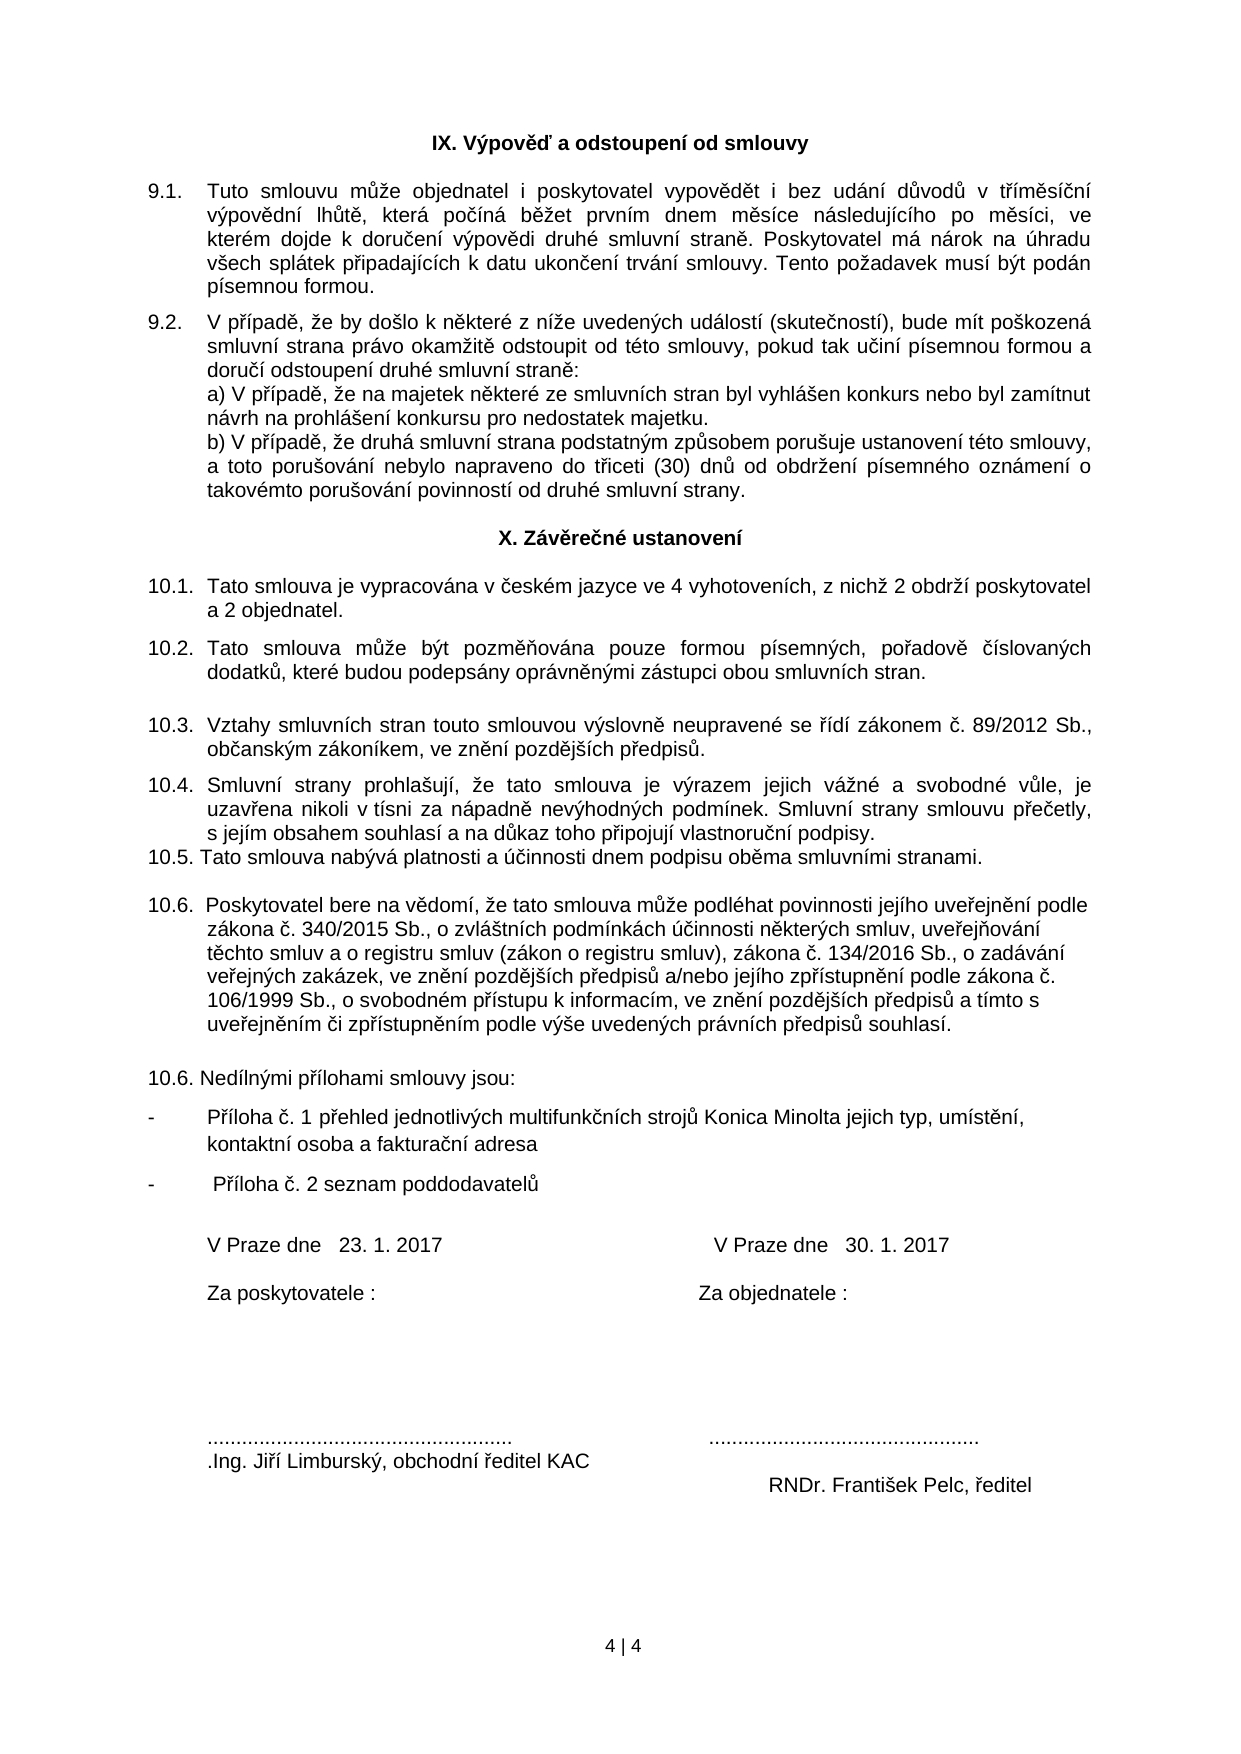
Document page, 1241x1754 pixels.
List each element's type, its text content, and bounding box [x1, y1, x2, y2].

text 10.5. Tato smlouva nabývá platnosti a účinnosti dnem podpisu oběma smluvními stranami. [148, 844, 1092, 868]
text 10.1. Tato smlouva je vypracována v českém jazyce ve 4 vyhotoveních, z nichž 2 obdrží poskytovatel a 2 objednatel. [148, 574, 1092, 622]
text Za poskytovatele : Za objednatele : [207, 1281, 1092, 1305]
text 9.2. V případě, že by došlo k některé z níže uvedených událostí (skutečností), bude mít poškozená smluvní strana právo okamžitě odstoupit od této smlouvy, pokud tak učiní písemnou formou a doručí odstoupení druhé smluvní straně: [148, 310, 1092, 382]
text 10.6. Poskytovatel bere na vědomí, že tato smlouva může podléhat povinnosti jejího uveřejnění podle zákona č. 340/2015 Sb., o zvláštních podmínkách účinnosti některých smluv, uveřejňování těchto smluv a o registru smluv (zákon o registru smluv), zákona č. 134/2016 Sb., o zadávání veřejných zakázek, ve znění pozdějších předpisů a/nebo jejího zpřístupnění podle zákona č. 106/1999 Sb., o svobodném přístupu k informacím, ve znění pozdějších předpisů a tímto s uveřejněním či zpřístupněním podle výše uvedených právních předpisů souhlasí. [148, 892, 1092, 1036]
text 10.6. Nedílnými přílohami smlouvy jsou: [148, 1063, 1092, 1090]
text IX. Výpověď a odstoupení od smlouvy [148, 130, 1092, 154]
text - Příloha č. 2 seznam poddodavatelů [148, 1169, 1092, 1197]
text X. Závěrečné ustanovení [148, 526, 1092, 550]
text - Příloha č. 1 přehled jednotlivých multifunkčních strojů Konica Minolta jejich typ, umístění, kontaktní osoba a fakturační adresa [148, 1103, 1092, 1157]
text ..................................................... ............................................... [207, 1425, 1092, 1449]
text a) V případě, že na majetek některé ze smluvních stran byl vyhlášen konkurs nebo byl zamítnut návrh na prohlášení konkursu pro nedostatek majetku. [207, 382, 1092, 430]
text 10.3. Vztahy smluvních stran touto smlouvou výslovně neupravené se řídí zákonem č. 89/2012 Sb., občanským zákoníkem, ve znění pozdějších předpisů. [148, 713, 1092, 761]
text b) V případě, že druhá smluvní strana podstatným způsobem porušuje ustanovení této smlouvy, a toto porušování nebylo napraveno do třiceti (30) dnů od obdržení písemného oznámení o takovémto porušování povinností od druhé smluvní strany. [207, 430, 1092, 502]
text 10.4. Smluvní strany prohlašují, že tato smlouva je výrazem jejich vážné a svobodné vůle, je uzavřena nikoli v tísni za nápadně nevýhodných podmínek. Smluvní strany smlouvu přečetly, s jejím obsahem souhlasí a na důkaz toho připojují vlastnoruční podpisy. [148, 773, 1092, 844]
text .Ing. Jiří Limburský, obchodní ředitel KAC RNDr. František Pelc, ředitel [207, 1449, 1092, 1497]
text V Praze dne 23. 1. 2017 V Praze dne 30. 1. 2017 [207, 1233, 1092, 1257]
text 9.1. Tuto smlouvu může objednatel i poskytovatel vypovědět i bez udání důvodů v tříměsíční výpovědní lhůtě, která počíná běžet prvním dnem měsíce následujícího po měsíci, ve kterém dojde k doručení výpovědi druhé smluvní straně. Poskytovatel má nárok na úhradu všech splátek připadajících k datu ukončení trvání smlouvy. Tento požadavek musí být podán písemnou formou. [148, 178, 1092, 298]
text 10.2. Tato smlouva může být pozměňována pouze formou písemných, pořadově číslovaných dodatků, které budou podepsány oprávněnými zástupci obou smluvních stran. [148, 636, 1092, 684]
